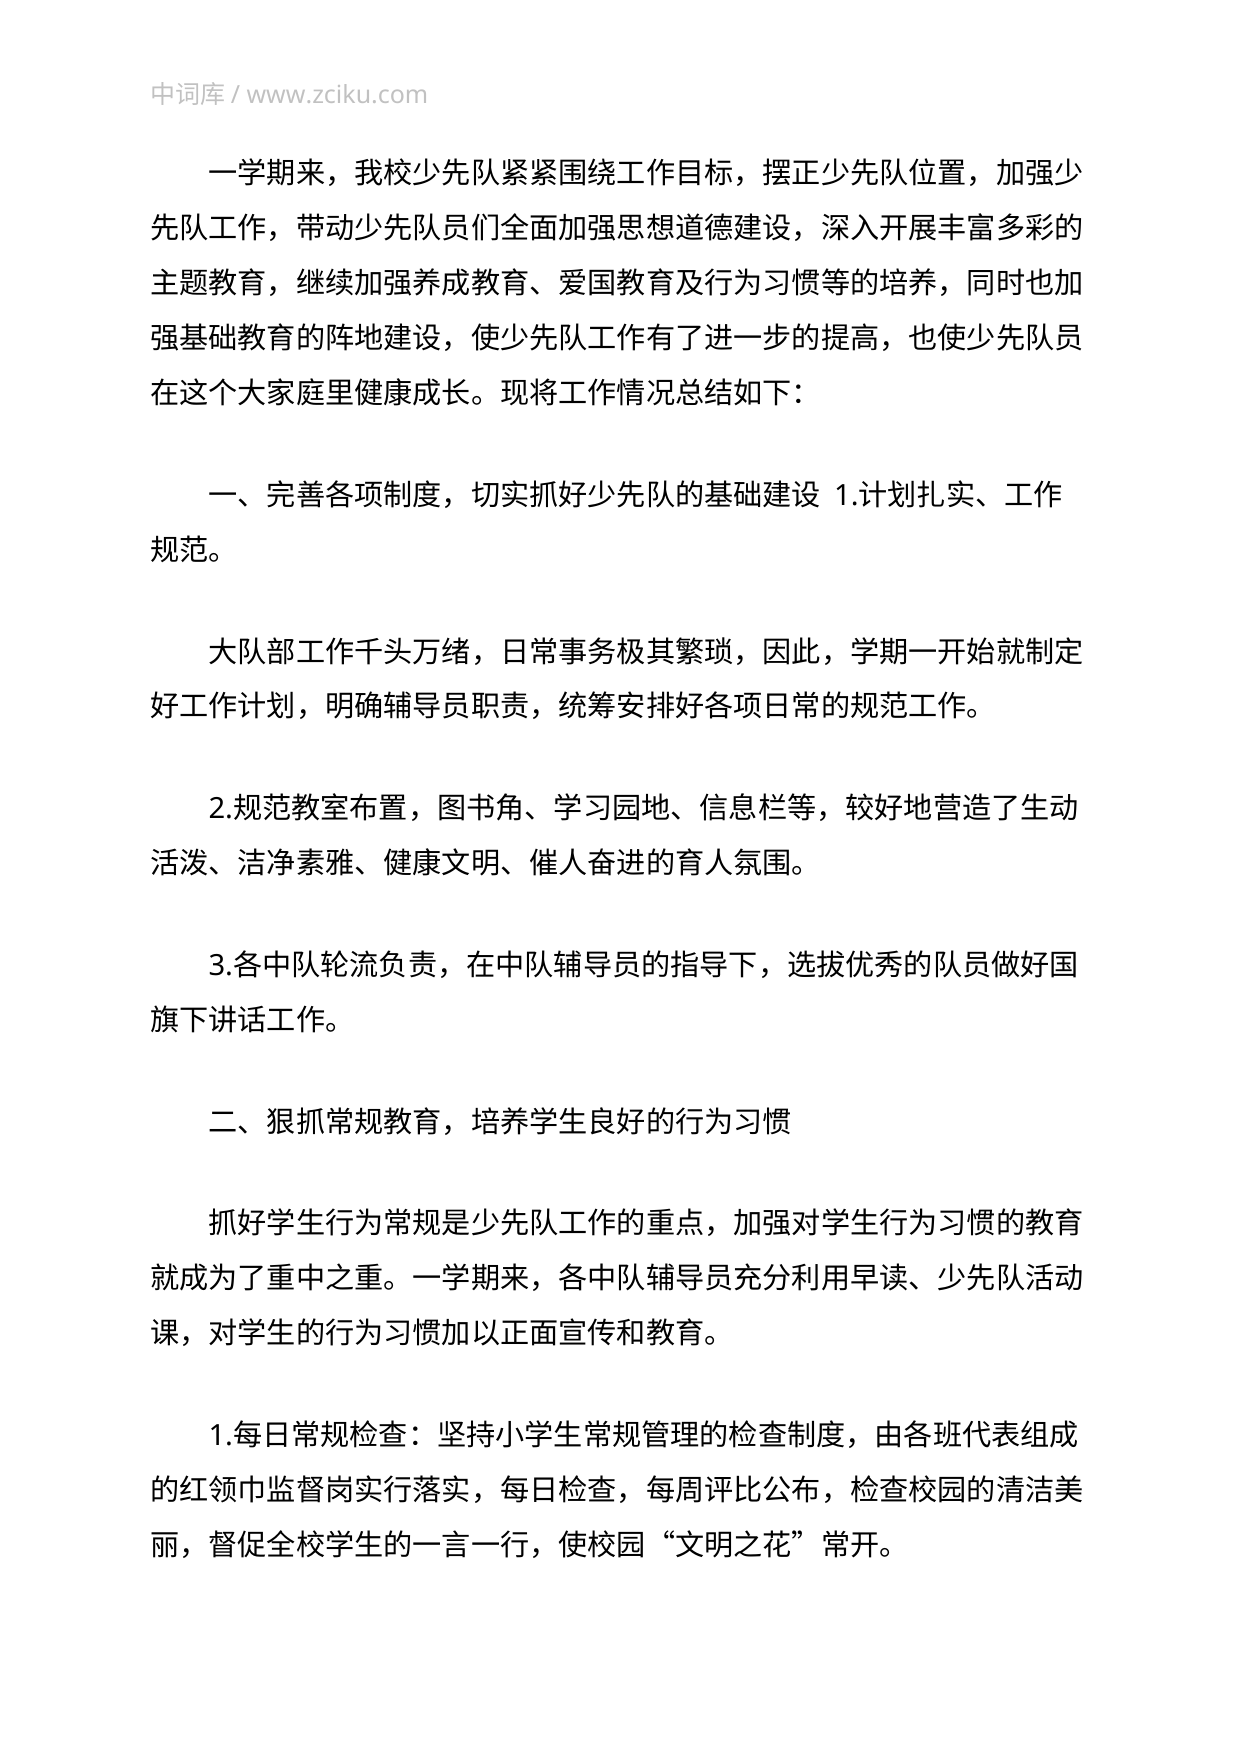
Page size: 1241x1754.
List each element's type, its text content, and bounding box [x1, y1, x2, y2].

text 一、完善各项制度，切实抓好少先队的基础建设 1.计划扎实、工作规范。 [150, 471, 1090, 569]
text 二、狠抓常规教育，培养学生良好的行为习惯 [150, 1098, 1090, 1141]
text 大队部工作千头万绪，日常事务极其繁琐，因此，学期一开始就制定好工作计划，明确辅导员职责，统筹安排好各项日常的规范工作。 [150, 628, 1090, 725]
text 3.各中队轮流负责，在中队辅导员的指导下，选拔优秀的队员做好国旗下讲话工作。 [150, 942, 1090, 1039]
text 2.规范教室布置，图书角、学习园地、信息栏等，较好地营造了生动活泼、洁净素雅、健康文明、催人奋进的育人氛围。 [150, 785, 1090, 882]
text 1.每日常规检查：坚持小学生常规管理的检查制度，由各班代表组成的红领巾监督岗实行落实，每日检查，每周评比公布，检查校园的清洁美丽，督促全校学生的一言一行，使校园“文明之花”常开。 [150, 1412, 1090, 1564]
text 抓好学生行为常规是少先队工作的重点，加强对学生行为习惯的教育就成为了重中之重。一学期来，各中队辅导员充分利用早读、少先队活动课，对学生的行为习惯加以正面宣传和教育。 [150, 1200, 1090, 1352]
text 一学期来，我校少先队紧紧围绕工作目标，摆正少先队位置，加强少先队工作，带动少先队员们全面加强思想道德建设，深入开展丰富多彩的主题教育，继续加强养成教育、爱国教育及行为习惯等的培养，同时也加强基础教育的阵地建设，使少先队工作有了进一步的提高，也使少先队员在这个大家庭里健康成长。现将工作情况总结如下： [150, 150, 1090, 412]
